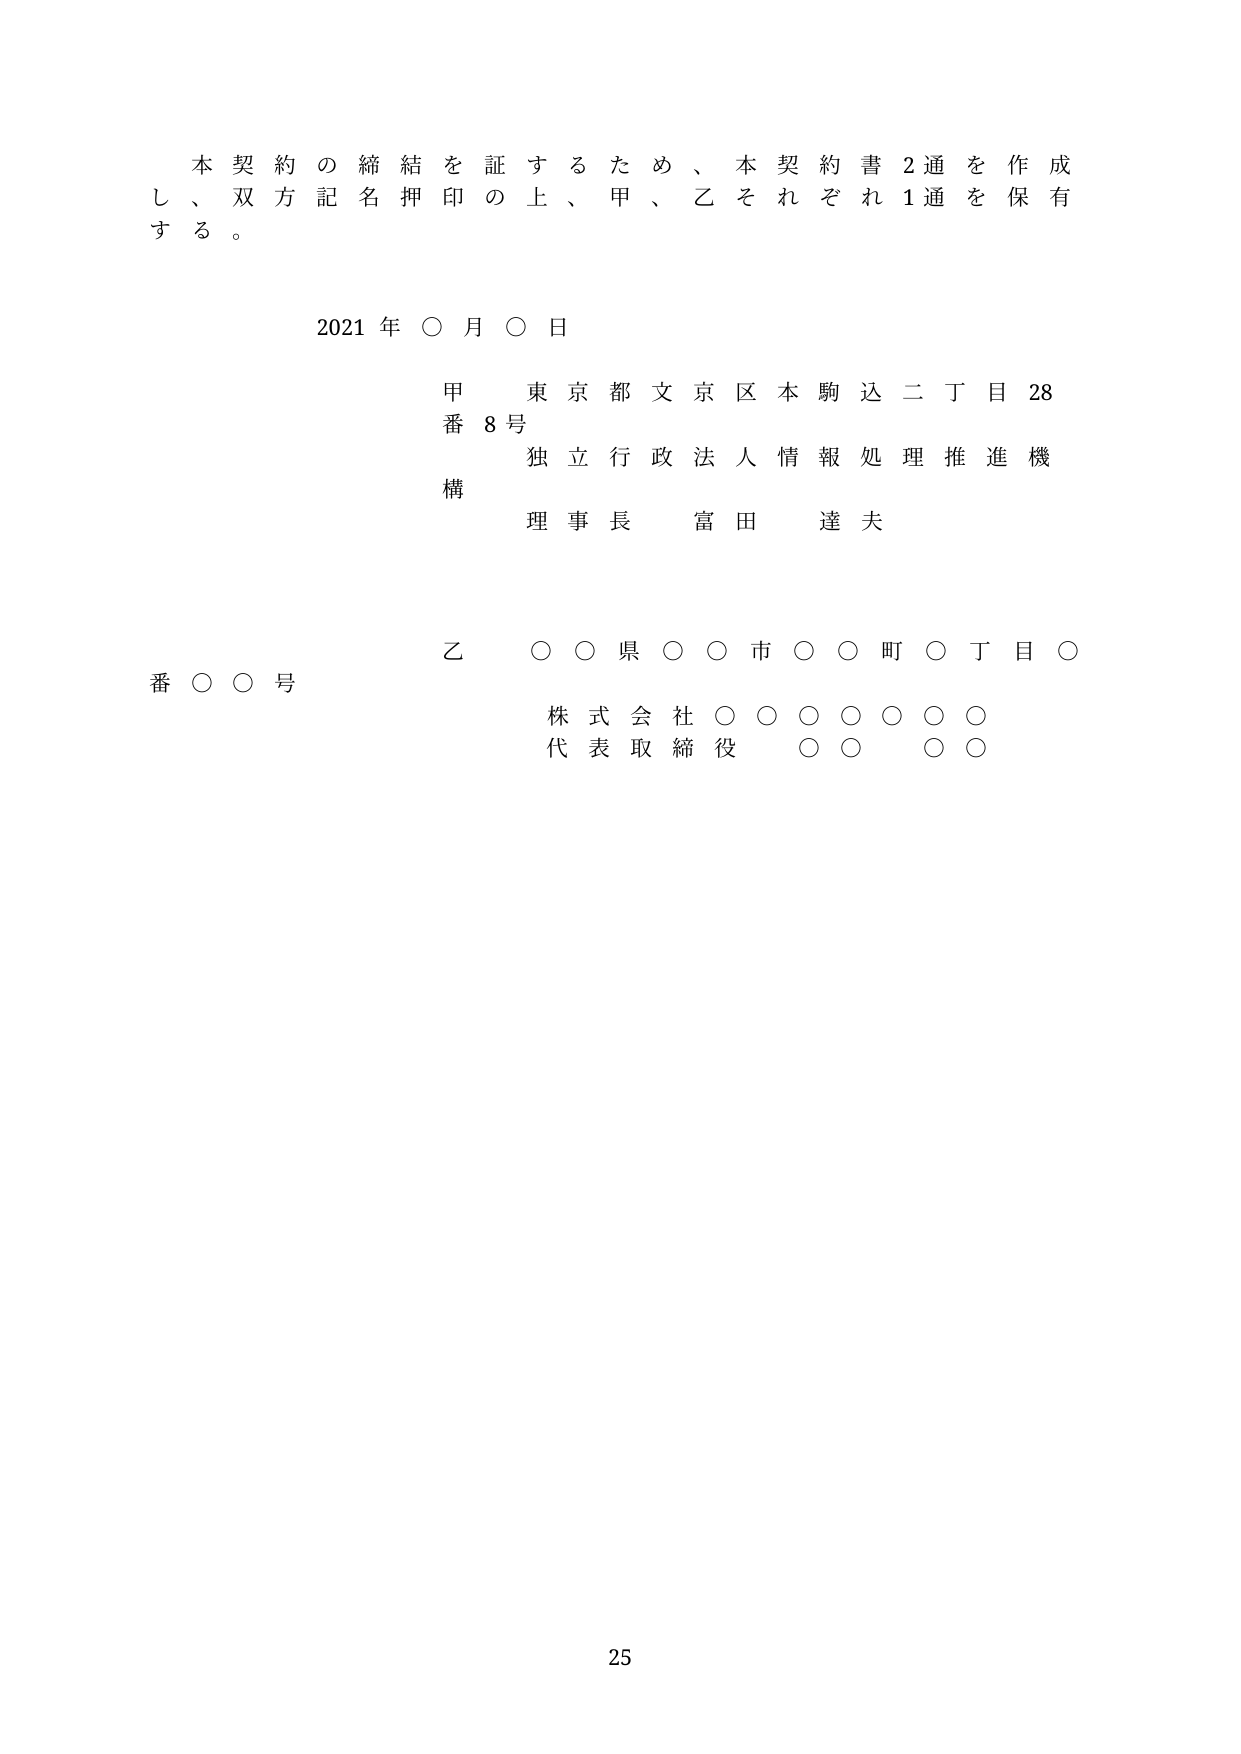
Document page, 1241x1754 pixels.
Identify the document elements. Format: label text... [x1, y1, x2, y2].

text 株式会社○○○○○○○ [149, 698, 1100, 731]
text 代表取締役 ○○ ○○ [149, 731, 1100, 763]
text 2021年○月○日 [149, 310, 1100, 342]
text 乙 ○○県○○市○○町○丁目○番○○号 [149, 634, 1100, 698]
text 本契約の締結を証するため、本契約書2通を作成し、双方記名押印の上、甲、乙それぞれ1通を保有する。 [149, 148, 1091, 245]
text 甲 東京都文京区本駒込二丁目28番8号 [431, 374, 1100, 439]
text 理事長 富田 達夫 [431, 504, 1100, 536]
text 独立行政法人情報処理推進機構 [431, 439, 1100, 504]
